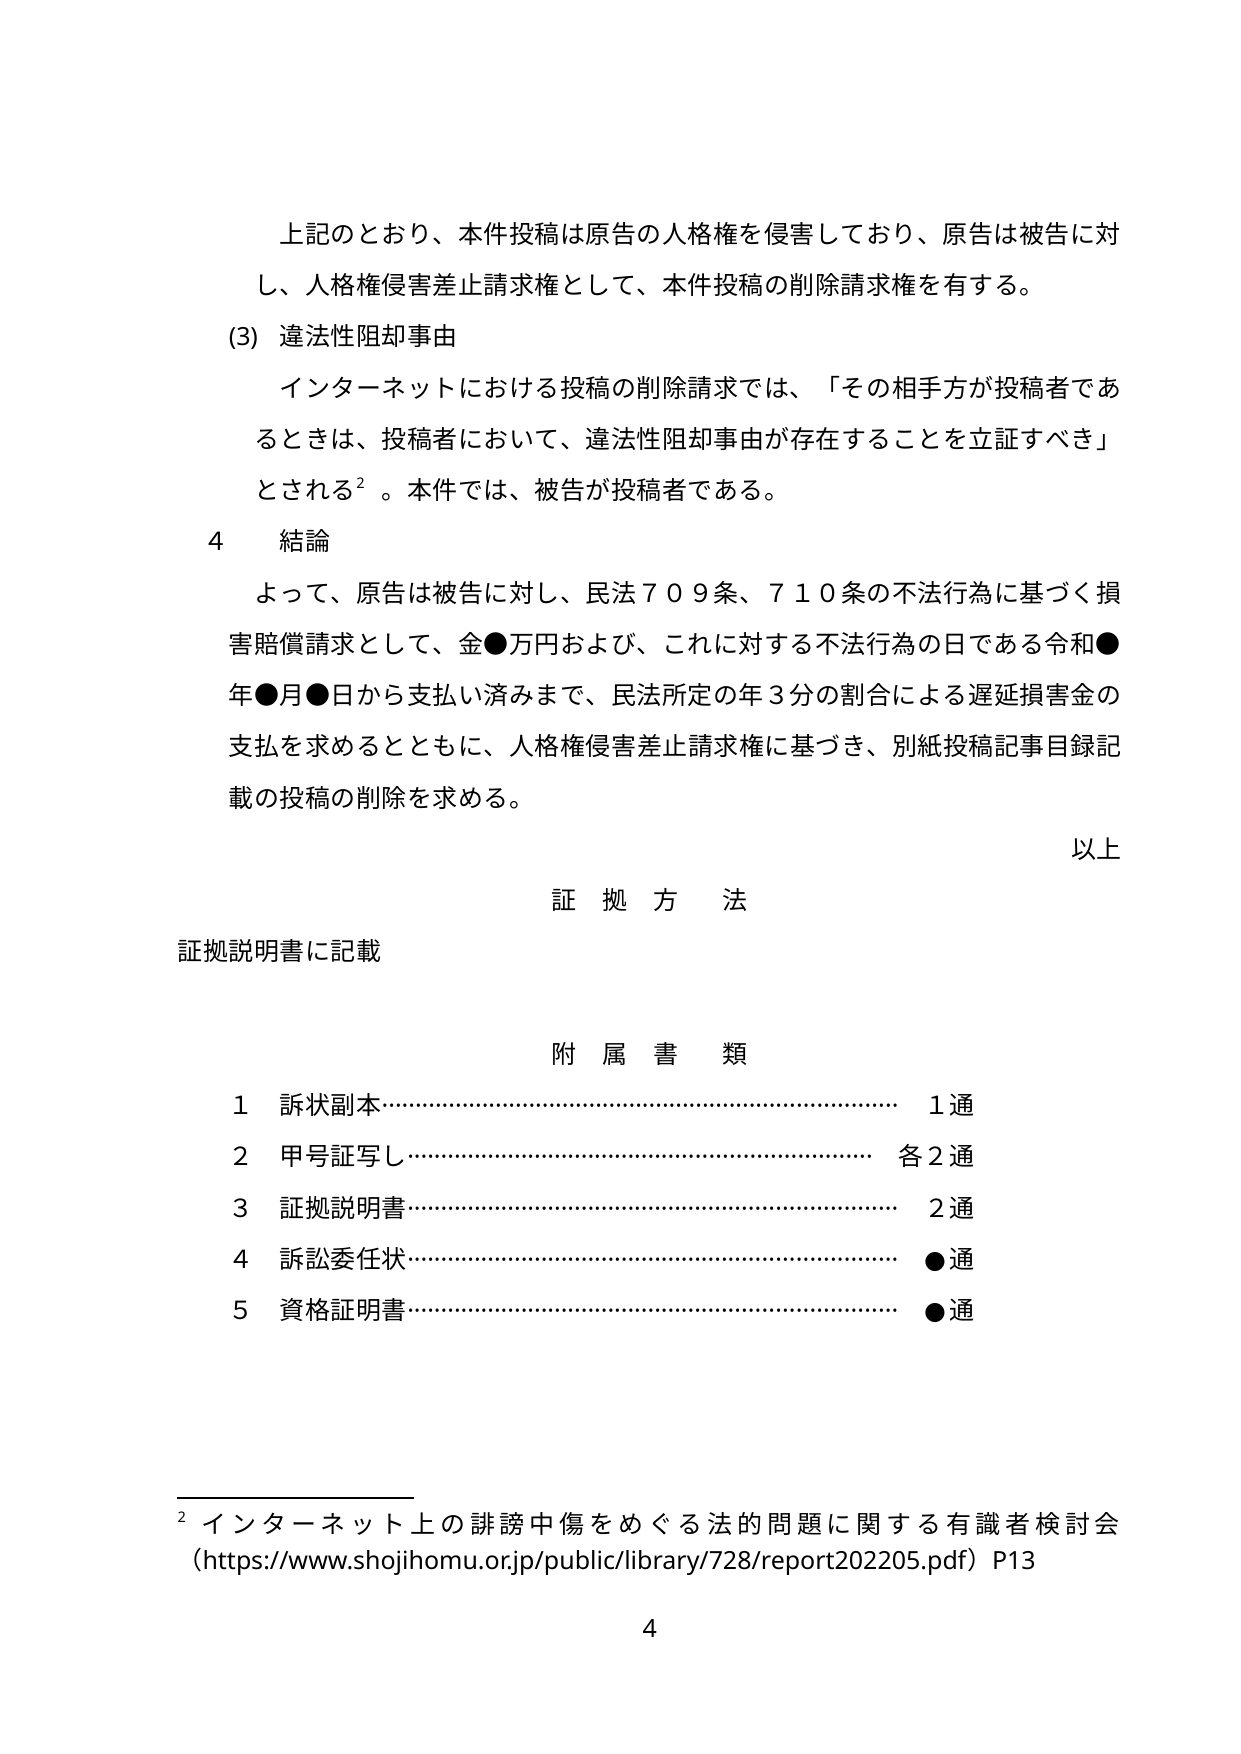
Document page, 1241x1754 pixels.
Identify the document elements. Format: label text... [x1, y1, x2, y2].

text 附属書類 [177, 1027, 1122, 1078]
text ３ 証拠説明書 ２通 [228, 1181, 1122, 1232]
text 証拠説明書に記載 [177, 924, 1122, 976]
text 以上 [228, 822, 1122, 873]
text ５ 資格証明書 ●通 [228, 1283, 1122, 1334]
text 違法性阻却事由 [227, 309, 1122, 361]
text 証拠方法 [177, 873, 1122, 924]
text よって、原告は被告に対し、民法７０９条、７１０条の不法行為に基づく損害賠償請求として、金●万円および、これに対する不法行為の日である令和●年●月●日から支払い済みまで、民法所定の年３分の割合による遅延損害金の支払を求めるとともに、人格権侵害差止請求権に基づき、別紙投稿記事目録記載の投稿の削除を求める。 [228, 566, 1122, 822]
text ４ 訴訟委任状 ●通 [228, 1232, 1122, 1283]
text １ 訴状副本 １通 [228, 1078, 1122, 1129]
text ２ 甲号証写し 各２通 [228, 1129, 1122, 1181]
text 結論 [202, 514, 1122, 566]
text インターネットにおける投稿の削除請求では、「その相手方が投稿者であるときは、投稿者において、違法性阻却事由が存在することを立証すべき」とされる。本件では、被告が投稿者である。 [254, 361, 1122, 514]
text 上記のとおり、本件投稿は原告の人格権を侵害しており、原告は被告に対し、人格権侵害差止請求権として、本件投稿の削除請求権を有する。 [254, 207, 1122, 309]
